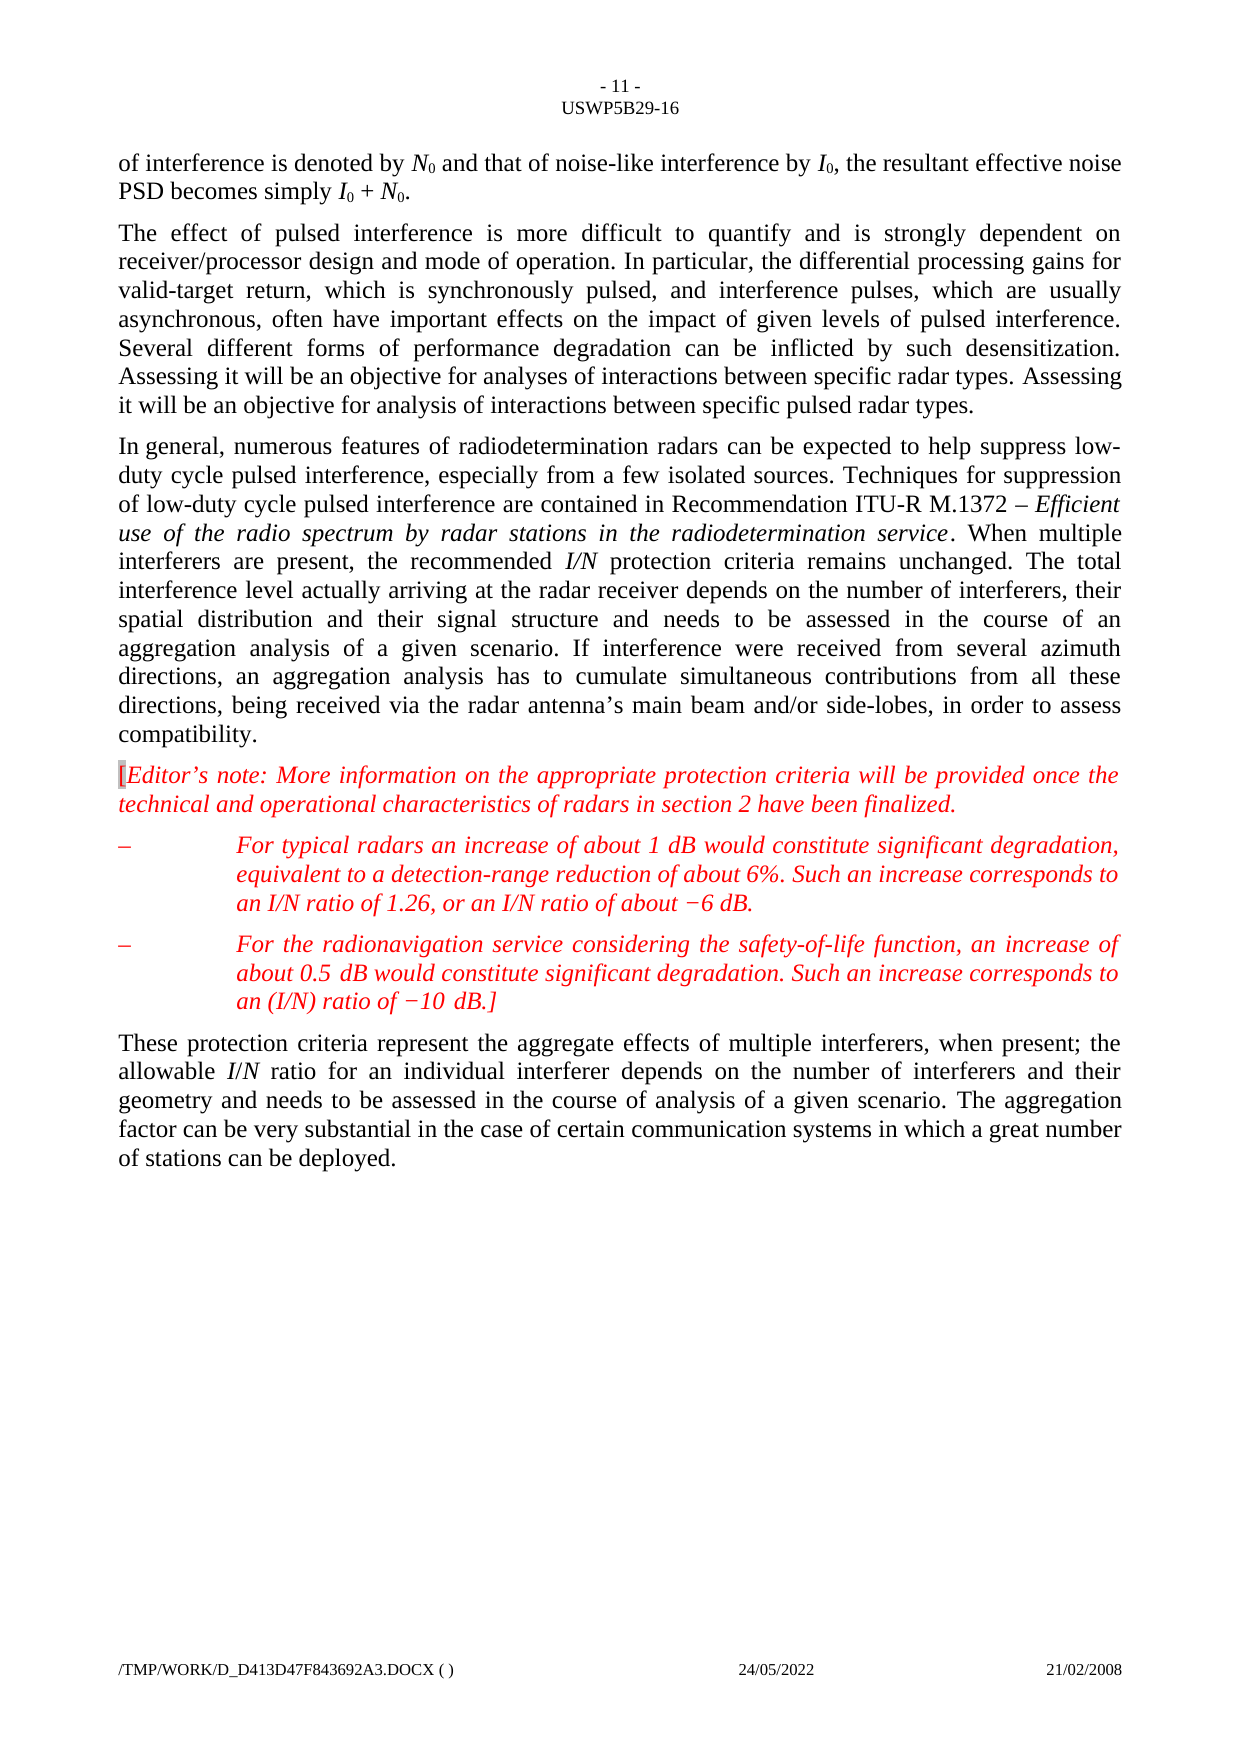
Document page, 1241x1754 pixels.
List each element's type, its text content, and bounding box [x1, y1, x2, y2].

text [118, 148, 1122, 205]
text These protection criteria represent the aggregate effects of multiple interferers, when present; the allowable I/N ratio for an individual interferer depends on the number of interferers and their geometry and needs to be assessed in the course of analysis of a given scenario. The aggregation factor can be very substantial in the case of certain communication systems in which a great number of stations can be deployed. [118, 1028, 1122, 1171]
text The effect of pulsed interference is more difficult to quantify and is strongly dependent on receiver/processor design and mode of operation. In particular, the differential processing gains for valid-target return, which is synchronously pulsed, and interference pulses, which are usually asynchronous, often have important effects on the impact of given levels of pulsed interference. Several different forms of performance degradation can be inflicted by such desensitization. Assessing it will be an objective for analyses of interactions between specific radar types. Assessing it will be an objective for analysis of interactions between specific pulsed radar types. [118, 218, 1122, 419]
text [Editor’s note: More information on the appropriate protection criteria will be provided once the technical and operational characteristics of radars in section 2 have been finalized. [118, 760, 1122, 818]
text In general, numerous features of radiodetermination radars can be expected to help suppress low-duty cycle pulsed interference, especially from a few isolated sources. Techniques for suppression of low-duty cycle pulsed interference are contained in Recommendation ITU-R M.1372 – Efficient use of the radio spectrum by radar stations in the radiodetermination service. When multiple interferers are present, the recommended I/N protection criteria remains unchanged. The total interference level actually arriving at the radar receiver depends on the number of interferers, their spatial distribution and their signal structure and needs to be assessed in the course of an aggregation analysis of a given scenario. If interference were received from several azimuth directions, an aggregation analysis has to cumulate simultaneous contributions from all these directions, being received via the radar antenna’s main beam and/or side-lobes, in order to assess compatibility. [118, 431, 1122, 748]
text – For the radionavigation service considering the safety-of-life function, an increase of about 0.5 dB would constitute significant degradation. Such an increase corresponds to an (I/N) ratio of −10 dB.] [118, 929, 1122, 1015]
text – For typical radars an increase of about 1 dB would constitute significant degradation, equivalent to a detection-range reduction of about 6%. Such an increase corresponds to an I/N ratio of 1.26, or an I/N ratio of about −6 dB. [118, 830, 1122, 916]
